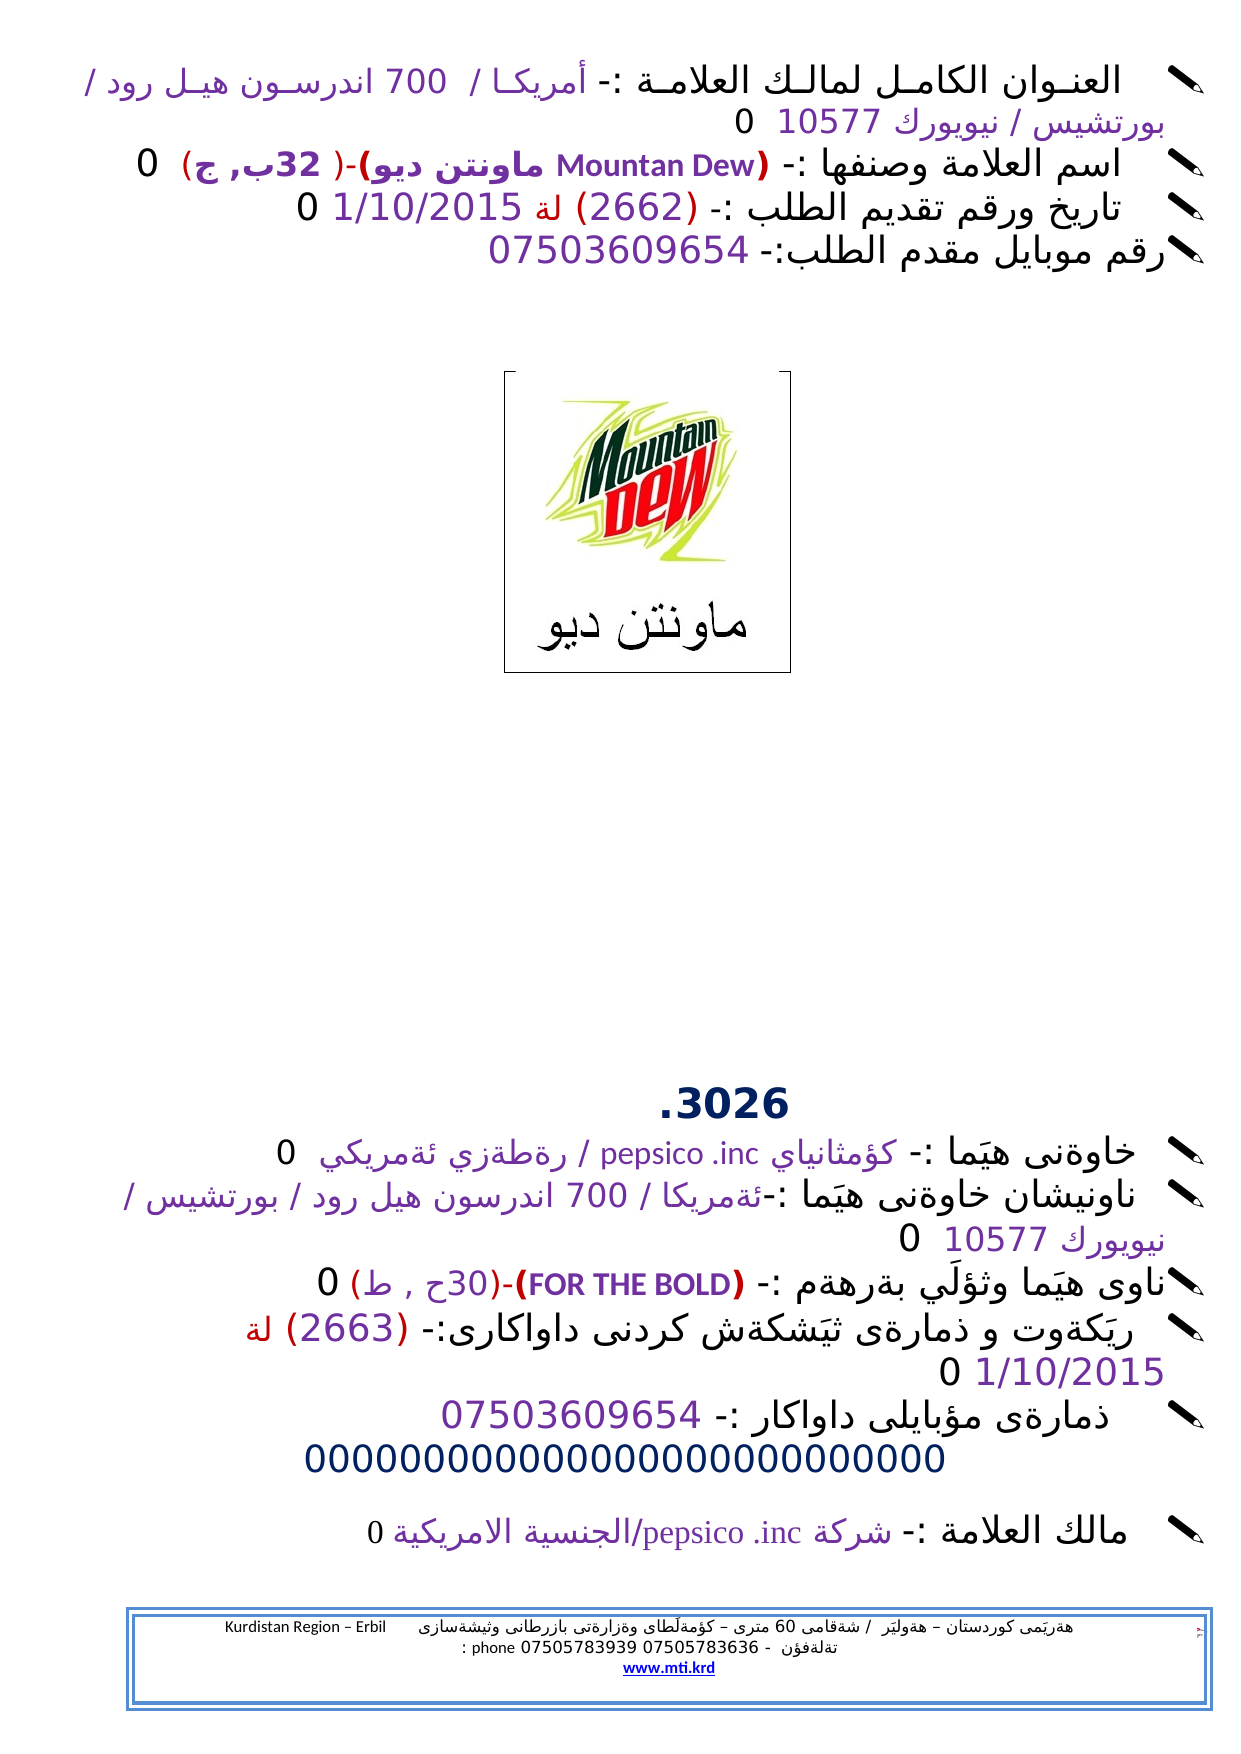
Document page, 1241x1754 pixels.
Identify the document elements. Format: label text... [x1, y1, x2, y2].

list ريَكةوت و ذمارةى ثيَشكةش كردنى داواكارى:- (2663) لة 1/10/2015 0 [84, 1307, 1166, 1394]
list مالك العلامة :- شركة pepsico .inc/الجنسية الامريكية 0 [84, 1509, 1166, 1552]
list تاريخ ورقم تقديم الطلب :- (2662) لة 1/10/2015 0 [84, 185, 1166, 229]
list ناونيشان خاوةنى هيَما :-ئةمريكا / 700 اندرسون هيل رود / بورتشيس / نيويورك 10577 0 [84, 1173, 1166, 1260]
list ناوى هيَما وثؤلَي بةرهةم :- (FOR THE BOLD)-(30ح , ط) 0 [84, 1260, 1166, 1304]
text 000000000000000000000000000 [84, 1438, 1166, 1481]
list اسم العلامة وصنفها :- (Mountan Dew ماونتن ديو)-( 32ب, ج) 0 [84, 142, 1166, 185]
picture [1197, 1619, 1204, 1641]
list العنوان الكامل لمالك العلامة :- أمريكا / 700 اندرسون هيل رود / بورتشيس / نيويورك 10577 0 [84, 59, 1166, 142]
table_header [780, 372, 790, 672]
picture [515, 371, 780, 672]
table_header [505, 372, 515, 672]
list خاوةنى هيَما :- كؤمثانياي pepsico .inc / رةطةزي ئةمريكي 0 [84, 1129, 1166, 1173]
list رقم موبايل مقدم الطلب:- 07503609654 [84, 229, 1166, 272]
list ذمارةى مؤبايلى داواكار :- 07503609654 [84, 1394, 1166, 1438]
